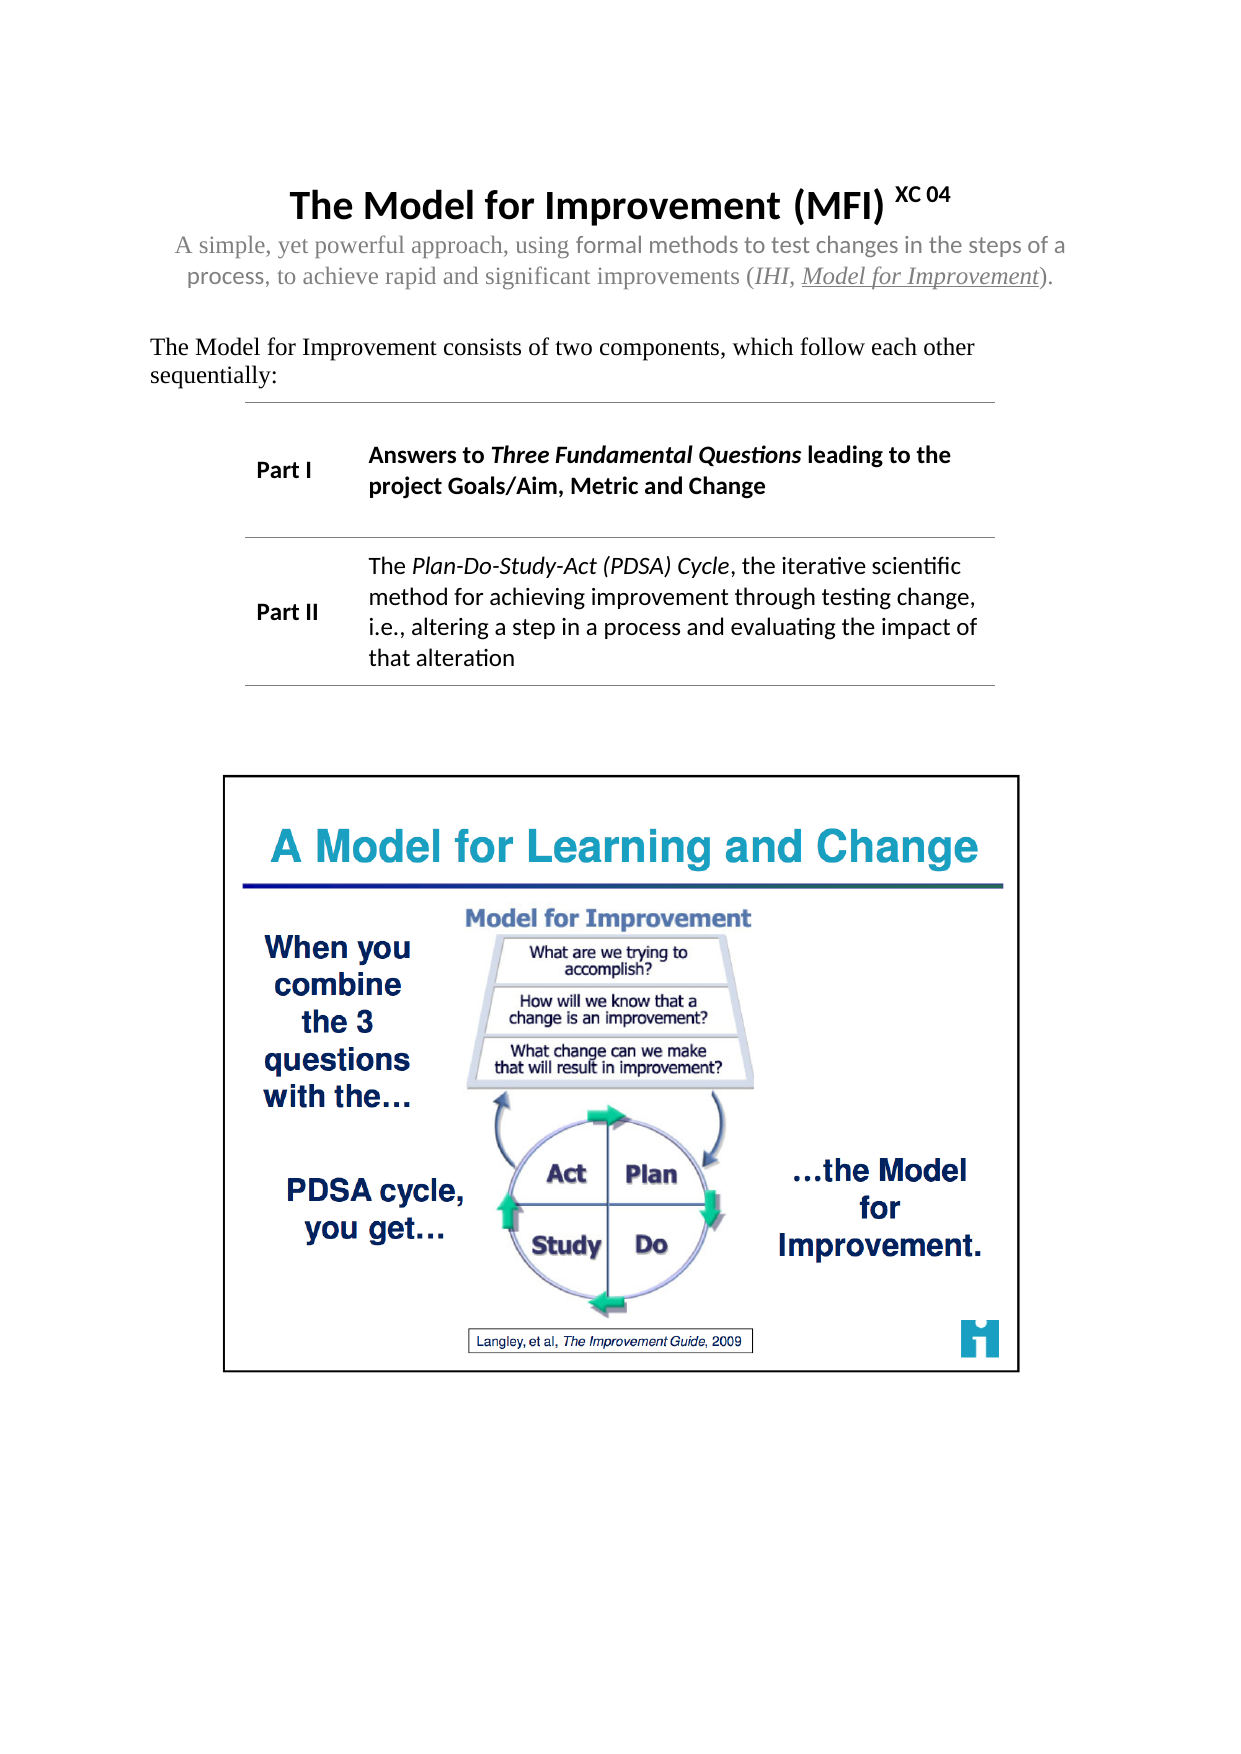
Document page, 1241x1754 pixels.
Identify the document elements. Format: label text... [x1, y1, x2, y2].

table_cell Part II [245, 538, 357, 685]
text A simple, yet powerful approach, using formal methods to test changes in the steps of a process, to achieve rapid and significant improvements (IHI, Model for Improvement). [150, 229, 1090, 291]
text The Model for Improvement consists of two components, which follow each other sequentially: [150, 332, 1090, 389]
picture [219, 772, 1022, 1373]
table_cell The Plan-Do-Study-Act (PDSA) Cycle, the iterative scientific method for achieving improvement through testing change, i.e., altering a step in a process and evaluating the impact of that alteration [357, 538, 995, 685]
table_header Part I [245, 403, 357, 537]
text The Model for Improvement (MFI) XC 04 [150, 179, 1090, 229]
table_header Answers to Three Fundamental Questions leading to the project Goals/Aim, Metric and Change [357, 403, 995, 537]
